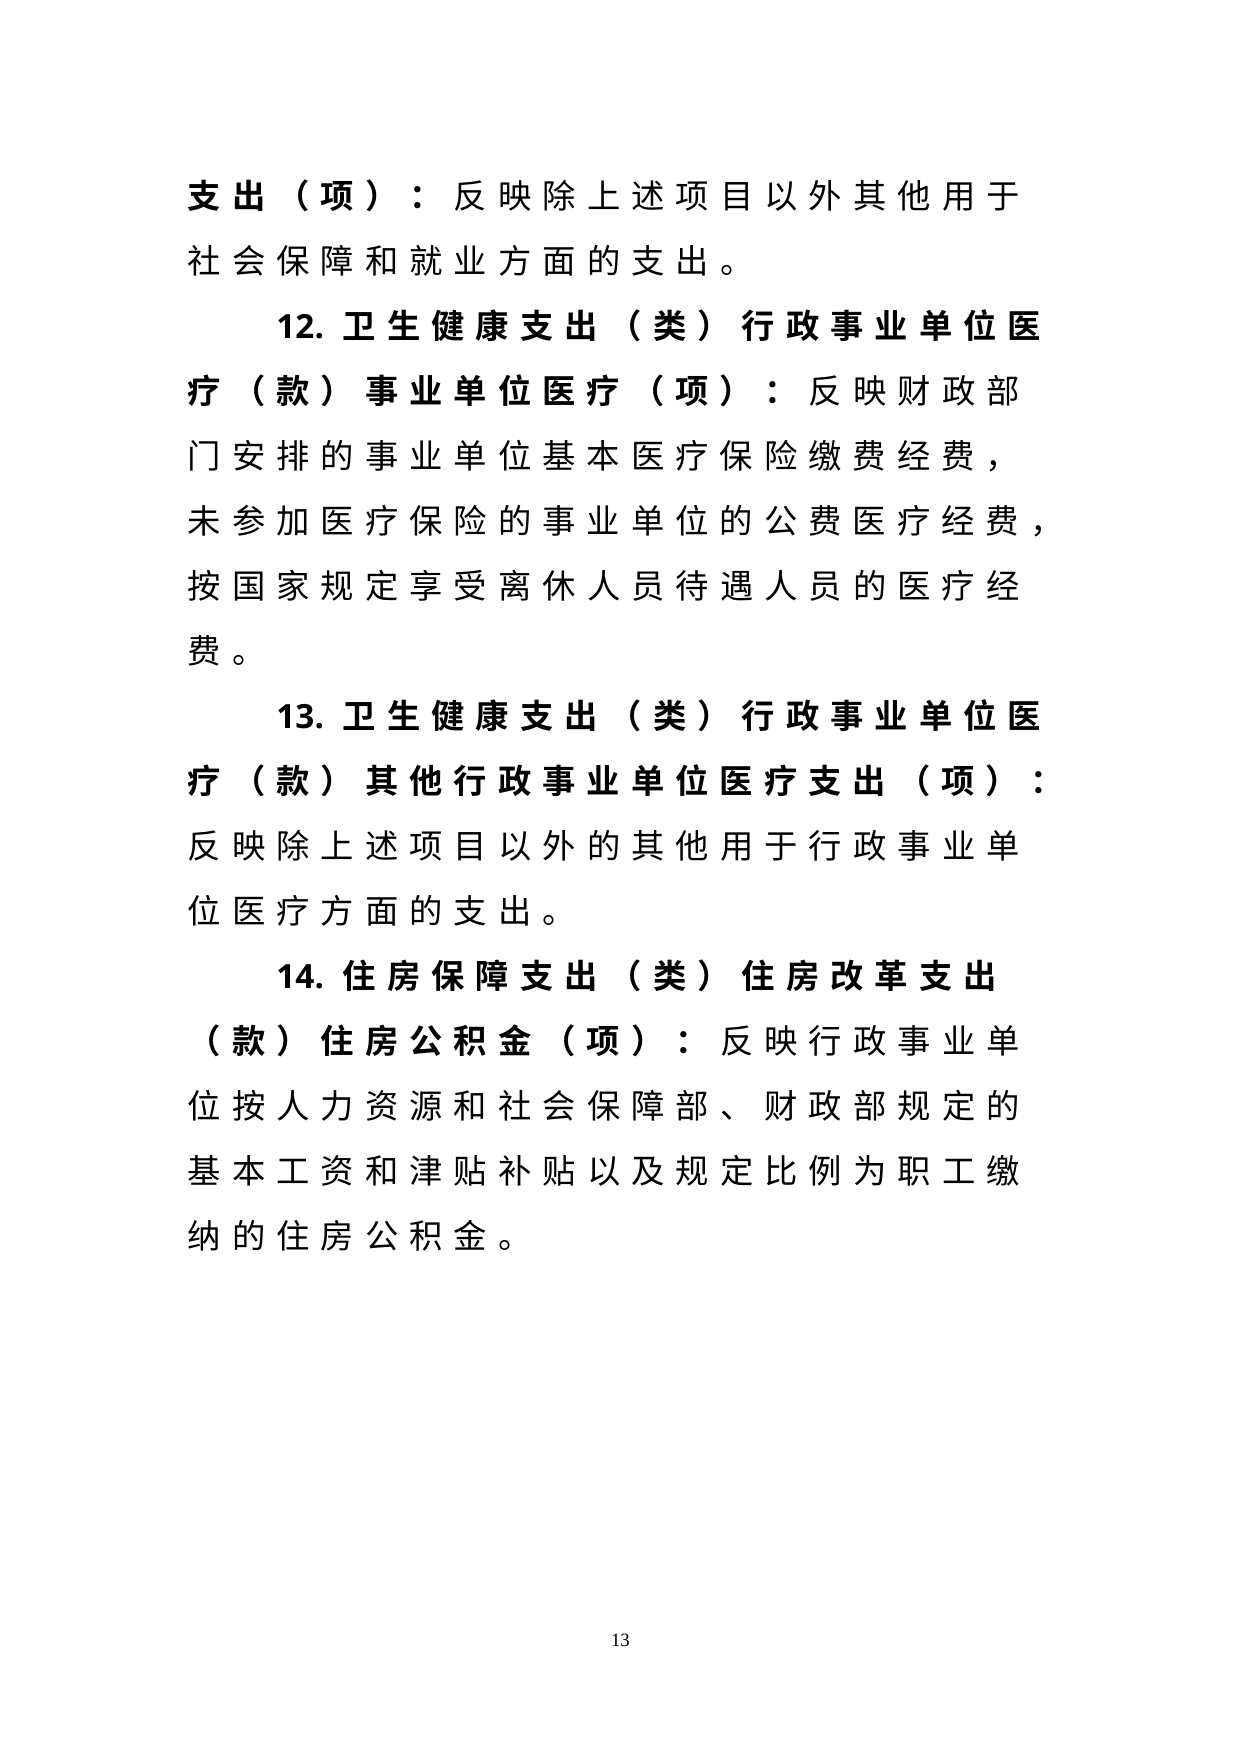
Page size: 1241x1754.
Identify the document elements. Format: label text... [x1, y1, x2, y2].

text 12.卫生健康支出（类）行政事业单位医疗（款）事业单位医疗（项）：反映财政部门安排的事业单位基本医疗保险缴费经费，未参加医疗保险的事业单位的公费医疗经费，按国家规定享受离休人员待遇人员的医疗经费。 [187, 292, 1053, 682]
text 13.卫生健康支出（类）行政事业单位医疗（款）其他行政事业单位医疗支出（项）：反映除上述项目以外的其他用于行政事业单位医疗方面的支出。 [187, 682, 1053, 942]
text 14.住房保障支出（类）住房改革支出（款）住房公积金（项）：反映行政事业单位按人力资源和社会保障部、财政部规定的基本工资和津贴补贴以及规定比例为职工缴纳的住房公积金。 [187, 942, 1053, 1267]
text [187, 162, 1053, 292]
